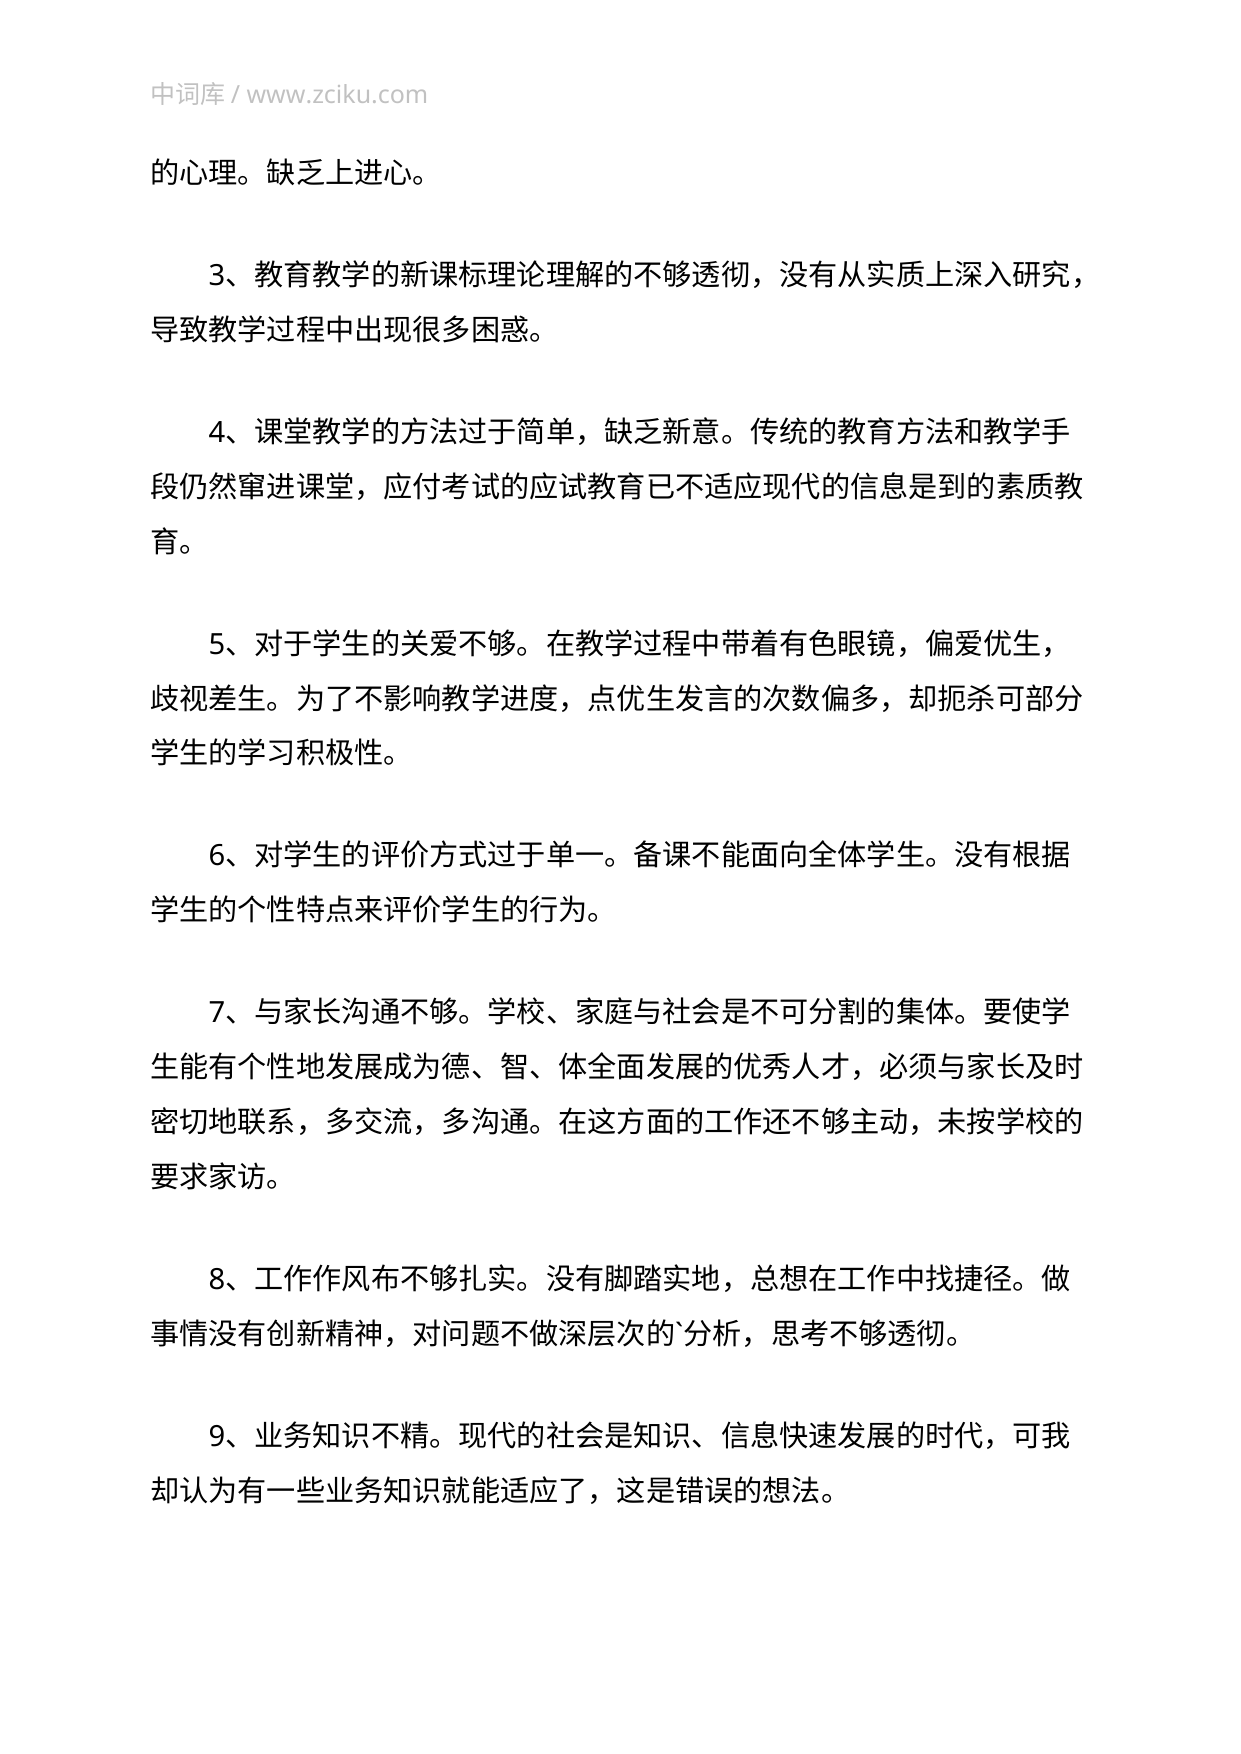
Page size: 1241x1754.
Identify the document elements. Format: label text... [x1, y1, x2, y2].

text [150, 150, 1090, 192]
text 4、课堂教学的方法过于简单，缺乏新意。传统的教育方法和教学手段仍然窜进课堂，应付考试的应试教育已不适应现代的信息是到的素质教育。 [150, 408, 1090, 561]
text 7、与家长沟通不够。学校、家庭与社会是不可分割的集体。要使学生能有个性地发展成为德、智、体全面发展的优秀人才，必须与家长及时密切地联系，多交流，多沟通。在这方面的工作还不够主动，未按学校的要求家访。 [150, 989, 1090, 1196]
text 9、业务知识不精。现代的社会是知识、信息快速发展的时代，可我却认为有一些业务知识就能适应了，这是错误的想法。 [150, 1412, 1090, 1509]
text 8、工作作风布不够扎实。没有脚踏实地，总想在工作中找捷径。做事情没有创新精神，对问题不做深层次的`分析，思考不够透彻。 [150, 1255, 1090, 1353]
text 5、对于学生的关爱不够。在教学过程中带着有色眼镜，偏爱优生，歧视差生。为了不影响教学进度，点优生发言的次数偏多，却扼杀可部分学生的学习积极性。 [150, 620, 1090, 772]
text 3、教育教学的新课标理论理解的不够透彻，没有从实质上深入研究，导致教学过程中出现很多困惑。 [150, 252, 1090, 349]
text 6、对学生的评价方式过于单一。备课不能面向全体学生。没有根据学生的个性特点来评价学生的行为。 [150, 832, 1090, 929]
